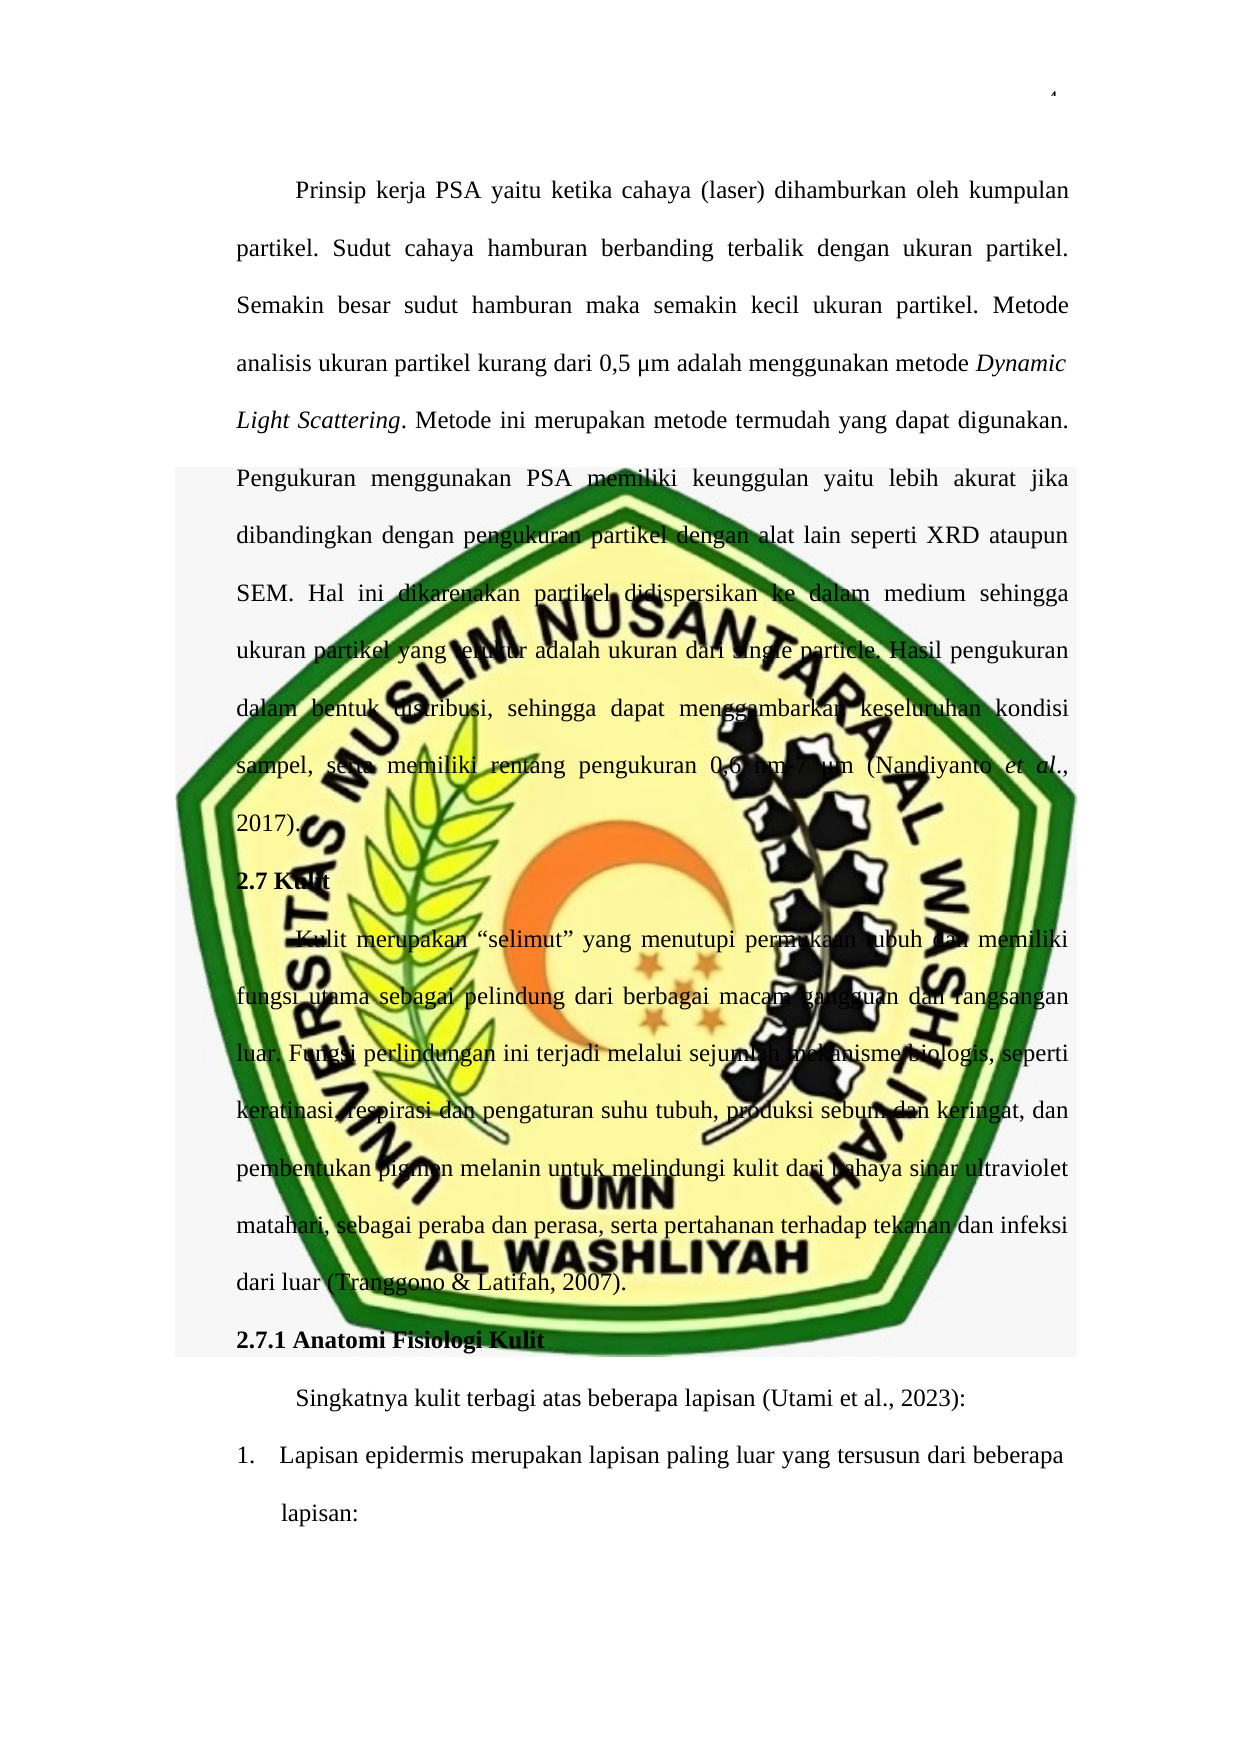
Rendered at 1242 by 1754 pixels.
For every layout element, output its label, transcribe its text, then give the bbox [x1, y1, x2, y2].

text 2.7 Kulit [236, 866, 1077, 895]
text Prinsip kerja PSA yaitu ketika cahaya (laser) dihamburkan oleh kumpulan partikel. Sudut cahaya hamburan berbanding terbalik dengan ukuran partikel. Semakin besar sudut hamburan maka semakin kecil ukuran partikel. Metode analisis ukuran partikel kurang dari 0,5 μm adalah menggunakan metode Dynamic Light Scattering. Metode ini merupakan metode termudah yang dapat digunakan. Pengukuran menggunakan PSA memiliki keunggulan yaitu lebih akurat jika dibandingkan dengan pengukuran partikel dengan alat lain seperti XRD ataupun SEM. Hal ini dikarenakan partikel didispersikan ke dalam medium sehingga ukuran partikel yang terukur adalah ukuran dari single particle. Hasil pengukuran dalam bentuk distribusi, sehingga dapat menggambarkan keseluruhan kondisi sampel, serta memiliki rentang pengukuran 0,6 nm-7 μm (Nandiyanto et al., 2017). [236, 175, 1069, 837]
text Singkatnya kulit terbagi atas beberapa lapisan (Utami et al., 2023): [295, 1383, 1077, 1412]
text Kulit merupakan “selimut” yang menutupi permukaan tubuh dan memiliki fungsi utama sebagai pelindung dari berbagai macam gangguan dan rangsangan luar. Fungsi perlindungan ini terjadi melalui sejumlah mekanisme biologis, seperti keratinasi, respirasi dan pengaturan suhu tubuh, produksi sebum dan keringat, dan pembentukan pigmen melanin untuk melindungi kulit dari bahaya sinar ultraviolet matahari, sebagai peraba dan perasa, serta pertahanan terhadap tekanan dan infeksi dari luar (Tranggono & Latifah, 2007). [236, 924, 1069, 1296]
text 1. Lapisan epidermis merupakan lapisan paling luar yang tersusun dari beberapa lapisan: [236, 1440, 1068, 1527]
picture [175, 467, 1077, 1357]
text 2.7.1 Anatomi Fisiologi Kulit [236, 1325, 1077, 1354]
